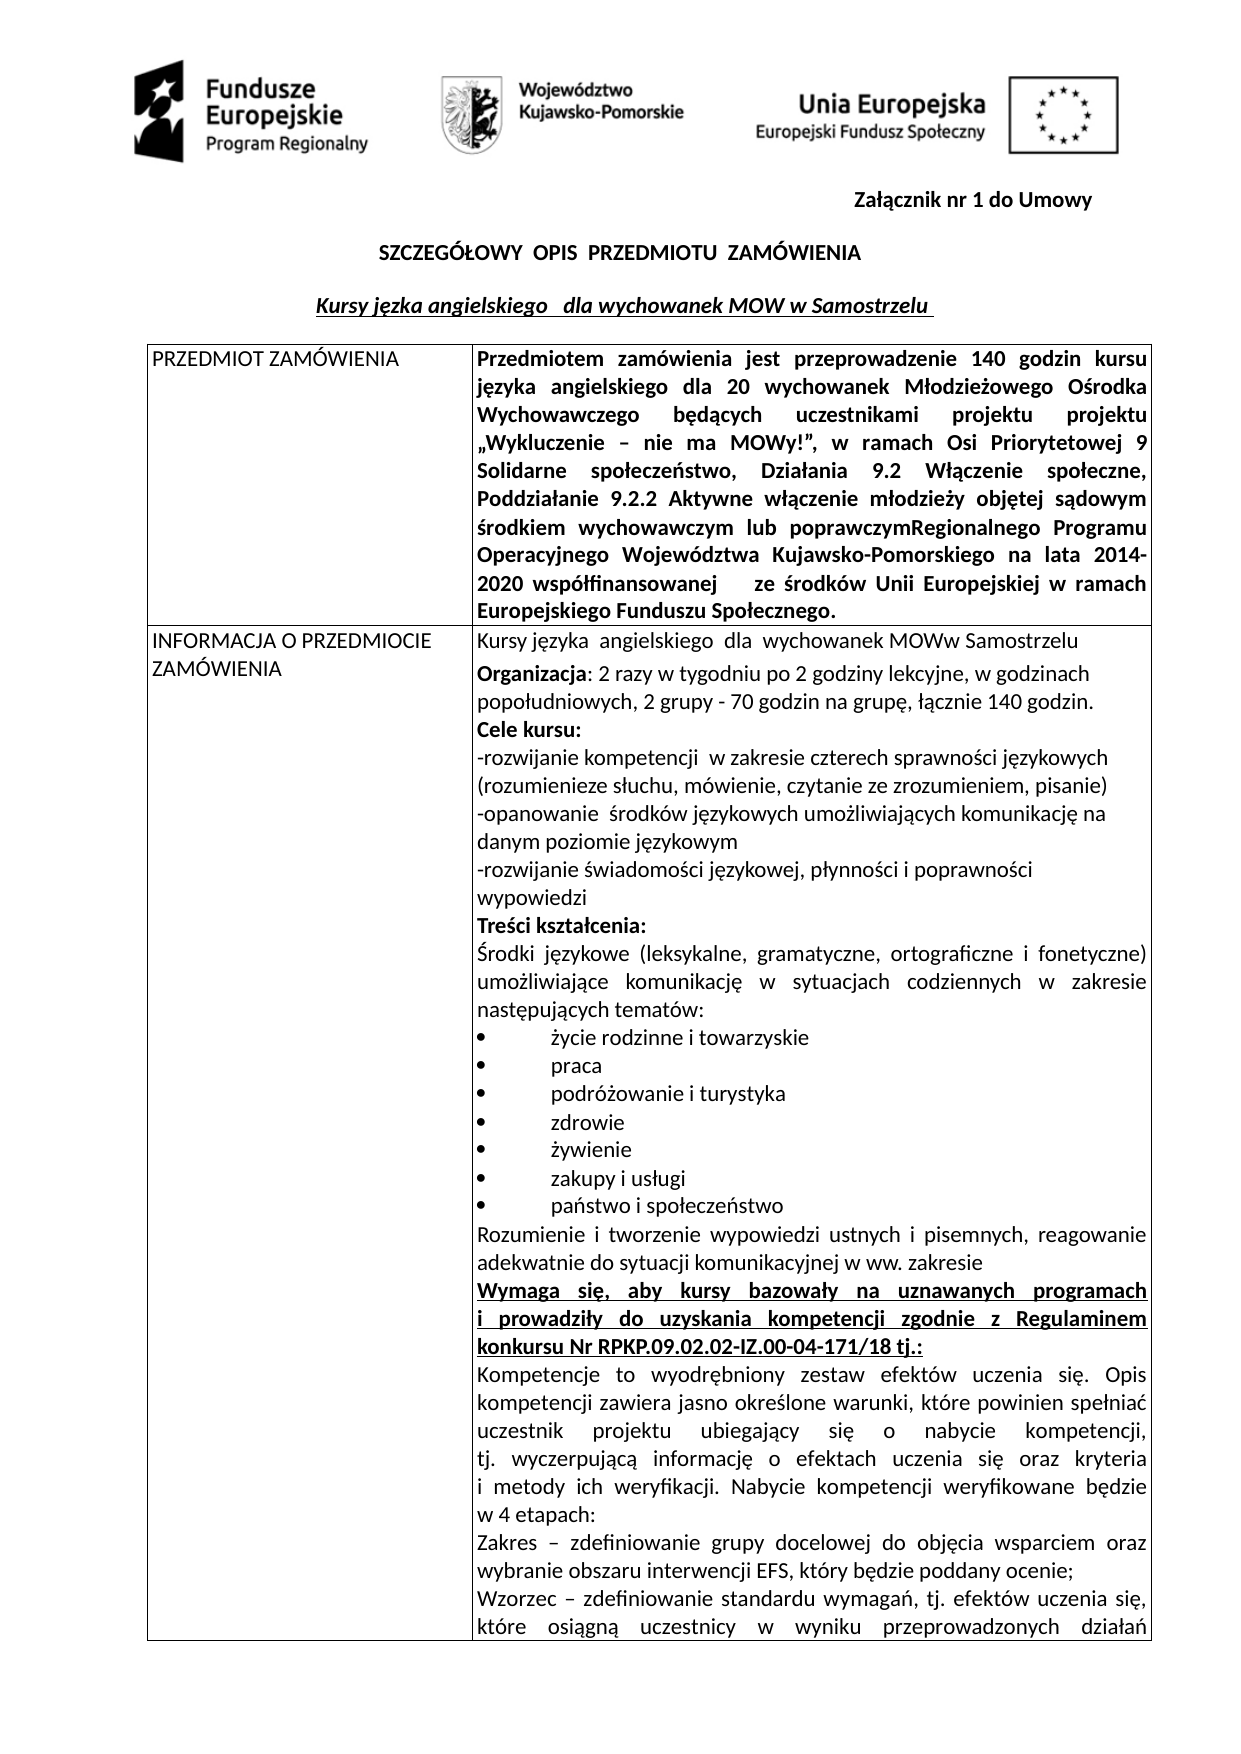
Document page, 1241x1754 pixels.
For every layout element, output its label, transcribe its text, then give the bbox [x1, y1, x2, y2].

text Załącznik nr 1 do Umowy [148, 128, 1092, 213]
table_header Przedmiotem zamówienia jest przeprowadzenie 140 godzin kursu języka angielskiego dla 20 wychowanek Młodzieżowego Ośrodka Wychowawczego będących uczestnikami projektu projektu „Wykluczenie – nie ma MOWy!”, w ramach Osi Priorytetowej 9 Solidarne społeczeństwo, Działania 9.2 Włączenie społeczne, Poddziałanie 9.2.2 Aktywne włączenie młodzieży objętej sądowym środkiem wychowawczym lub poprawczymRegionalnego Programu Operacyjnego Województwa Kujawsko-Pomorskiego na lata 2014-2020 współfinansowanej ze środków Unii Europejskiej w ramach Europejskiego Funduszu Społecznego. [473, 345, 1151, 625]
table_header PRZEDMIOT ZAMÓWIENIA [148, 345, 472, 625]
text SZCZEGÓŁOWY OPIS PRZEDMIOTU ZAMÓWIENIA [148, 238, 1092, 266]
text Kursy jęzka angielskiego dla wychowanek MOW w Samostrzelu [152, 291, 1092, 319]
table_cell INFORMACJA O PRZEDMIOCIE ZAMÓWIENIA [148, 626, 472, 1640]
picture [114, 50, 1138, 182]
